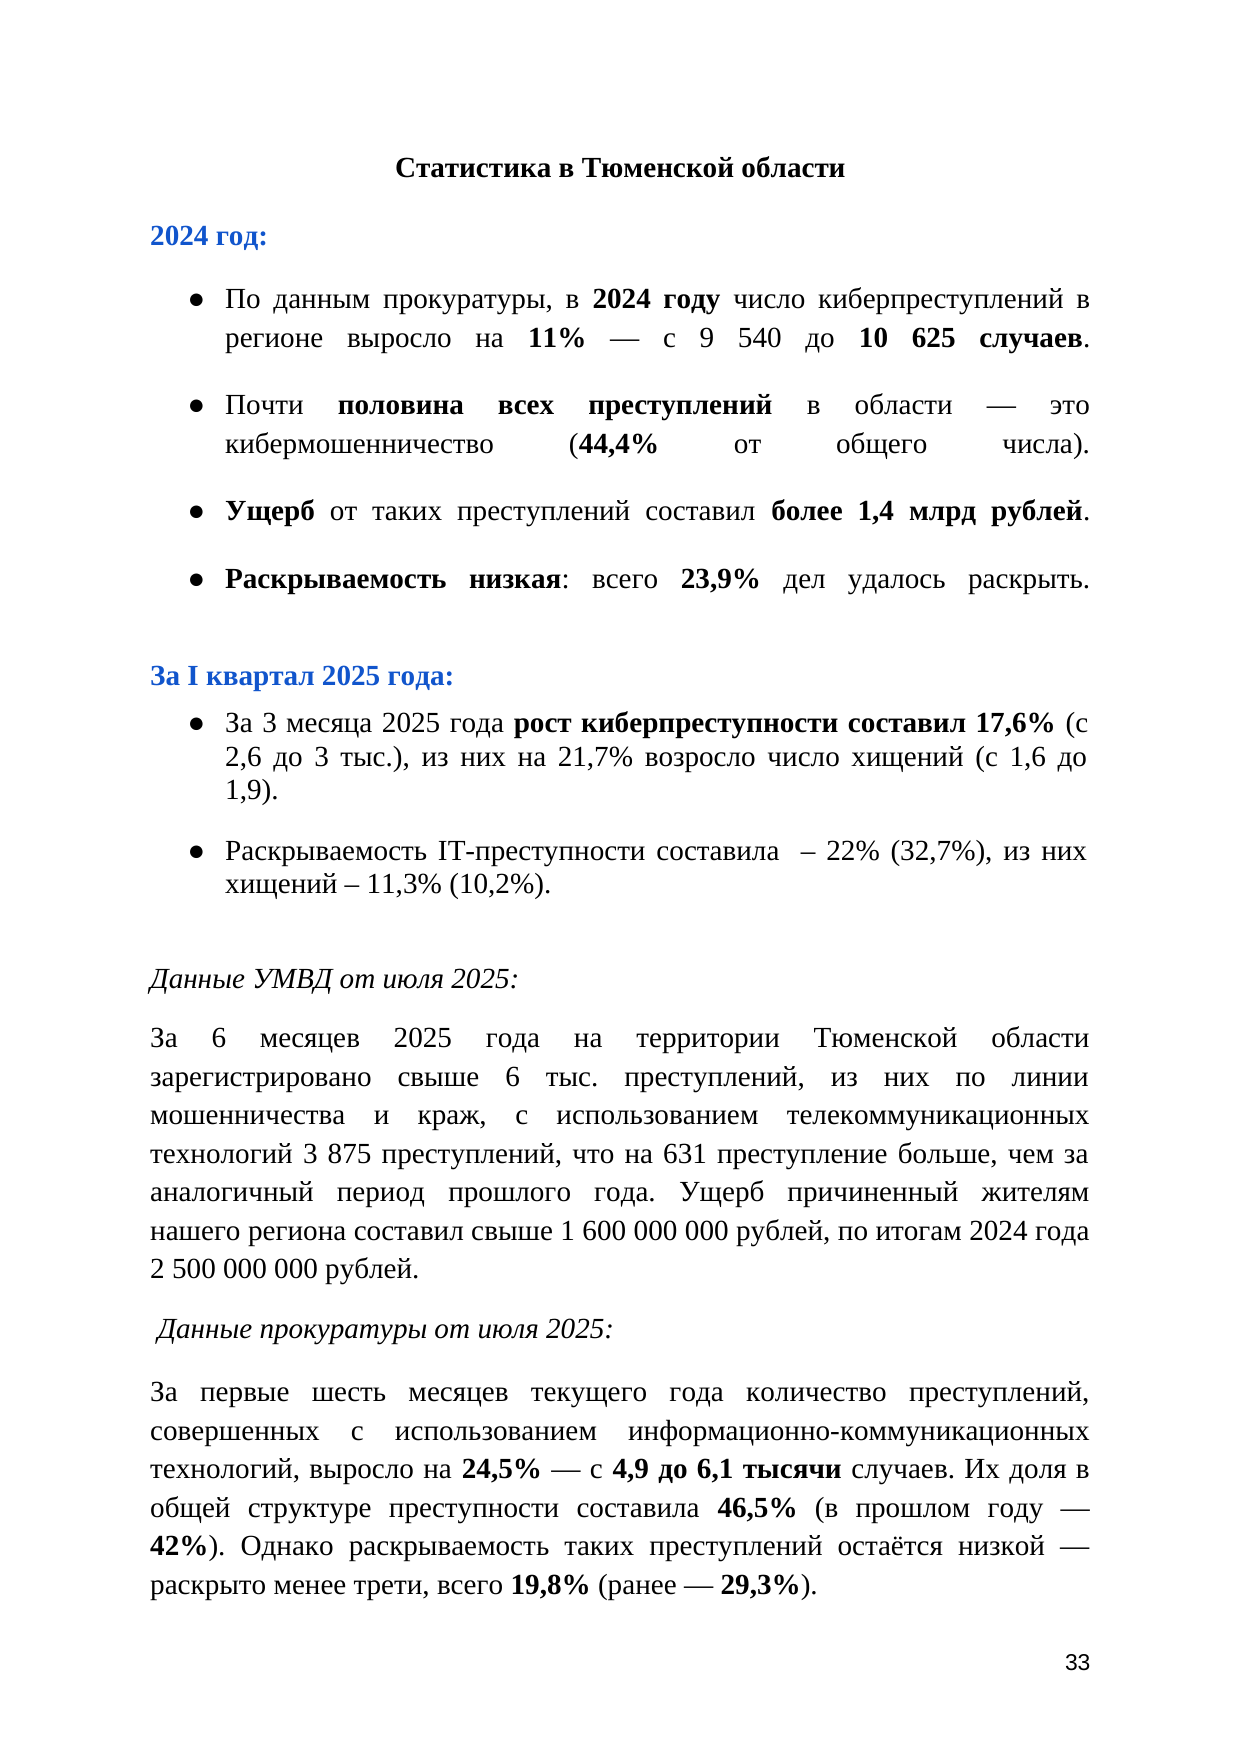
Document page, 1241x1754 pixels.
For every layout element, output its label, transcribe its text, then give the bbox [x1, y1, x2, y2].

list По данным прокуратуры, в 2024 году число киберпреступлений в регионе выросло на 11% — с 9 540 до 10 625 случаев. [187, 281, 1090, 383]
list Почти половина всех преступлений в области — это кибермошенничество (44,4% от общего числа). [187, 387, 1090, 490]
list За 3 месяца 2025 года рост киберпреступности составил 17,6% (с 2,6 до 3 тыс.), из них на 21,7% возросло число хищений (с 1,6 до 1,9). [187, 705, 1088, 833]
text За первые шесть месяцев текущего года количество преступлений, совершенных с использованием информационно-коммуникационных технологий, выросло на 24,5% — с 4,9 до 6,1 тысячи случаев. Их доля в общей структуре преступности составила 46,5% (в прошлом году — 42%). Однако раскрываемость таких преступлений остаётся низкой — раскрыто менее трети, всего 19,8% (ранее — 29,3%). [150, 1374, 1090, 1601]
text Данные УМВД от июля 2025: [150, 961, 1090, 994]
subtitle За I квартал 2025 года: [150, 658, 1090, 691]
subtitle 2024 год: [150, 218, 1090, 251]
list Раскрываемость IT-преступности составила – 22% (32,7%), из них хищений – 11,3% (10,2%). [187, 833, 1088, 900]
text За 6 месяцев 2025 года на территории Тюменской области зарегистрировано свыше 6 тыс. преступлений, из них по линии мошенничества и краж, с использованием телекоммуникационных технологий 3 875 преступлений, что на 631 преступление больше, чем за аналогичный период прошлого года. Ущерб причиненный жителям нашего региона составил свыше 1 600 000 000 рублей, по итогам 2024 года 2 500 000 000 рублей. [150, 1020, 1090, 1285]
text Данные прокуратуры от июля 2025: [150, 1311, 1090, 1344]
subtitle Статистика в Тюменской области [150, 150, 1090, 183]
list Раскрываемость низкая: всего 23,9% дел удалось раскрыть. [187, 561, 1090, 625]
list Ущерб от таких преступлений составил более 1,4 млрд рублей. [187, 493, 1090, 557]
